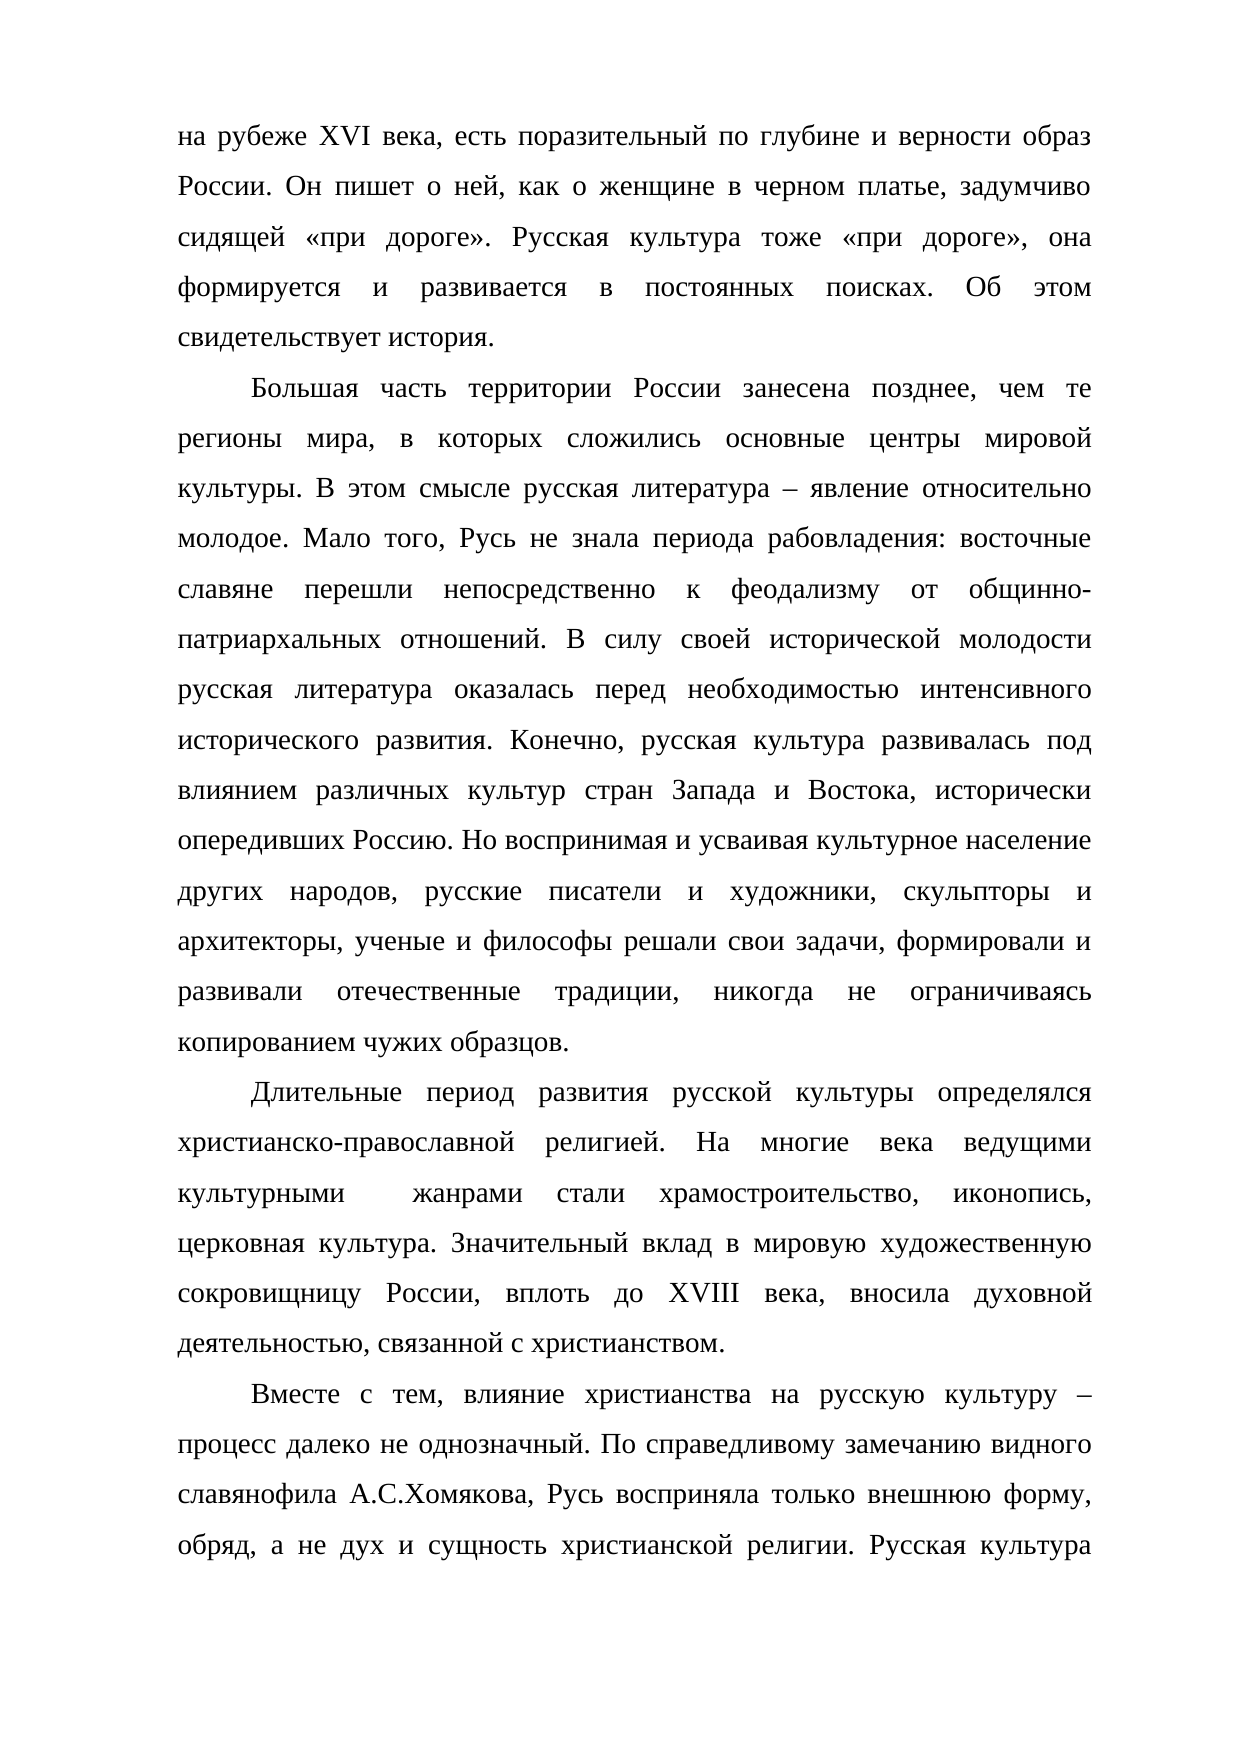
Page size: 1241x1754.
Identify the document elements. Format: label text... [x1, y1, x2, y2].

text Большая часть территории России занесена позднее, чем те регионы мира, в которых сложились основные центры мировой культуры. В этом смысле русская литература – явление относительно молодое. Мало того, Русь не знала периода рабовладения: восточные славяне перешли непосредственно к феодализму от общинно-патриархальных отношений. В силу своей исторической молодости русская литература оказалась перед необходимостью интенсивного исторического развития. Конечно, русская культура развивалась под влиянием различных культур стран Запада и Востока, исторически опередивших Россию. Но воспринимая и усваивая культурное население других народов, русские писатели и художники, скульпторы и архитекторы, ученые и философы решали свои задачи, формировали и развивали отечественные традиции, никогда не ограничиваясь копированием чужих образцов. [177, 370, 1092, 1057]
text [177, 1376, 1092, 1560]
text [177, 118, 1092, 353]
text Длительные период развития русской культуры определялся христианско-православной религией. На многие века ведущими культурными жанрами стали храмостроительство, иконопись, церковная культура. Значительный вклад в мировую художественную сокровищницу России, вплоть до ХVIII века, вносила духовной деятельностью, связанной с христианством. [177, 1074, 1092, 1359]
